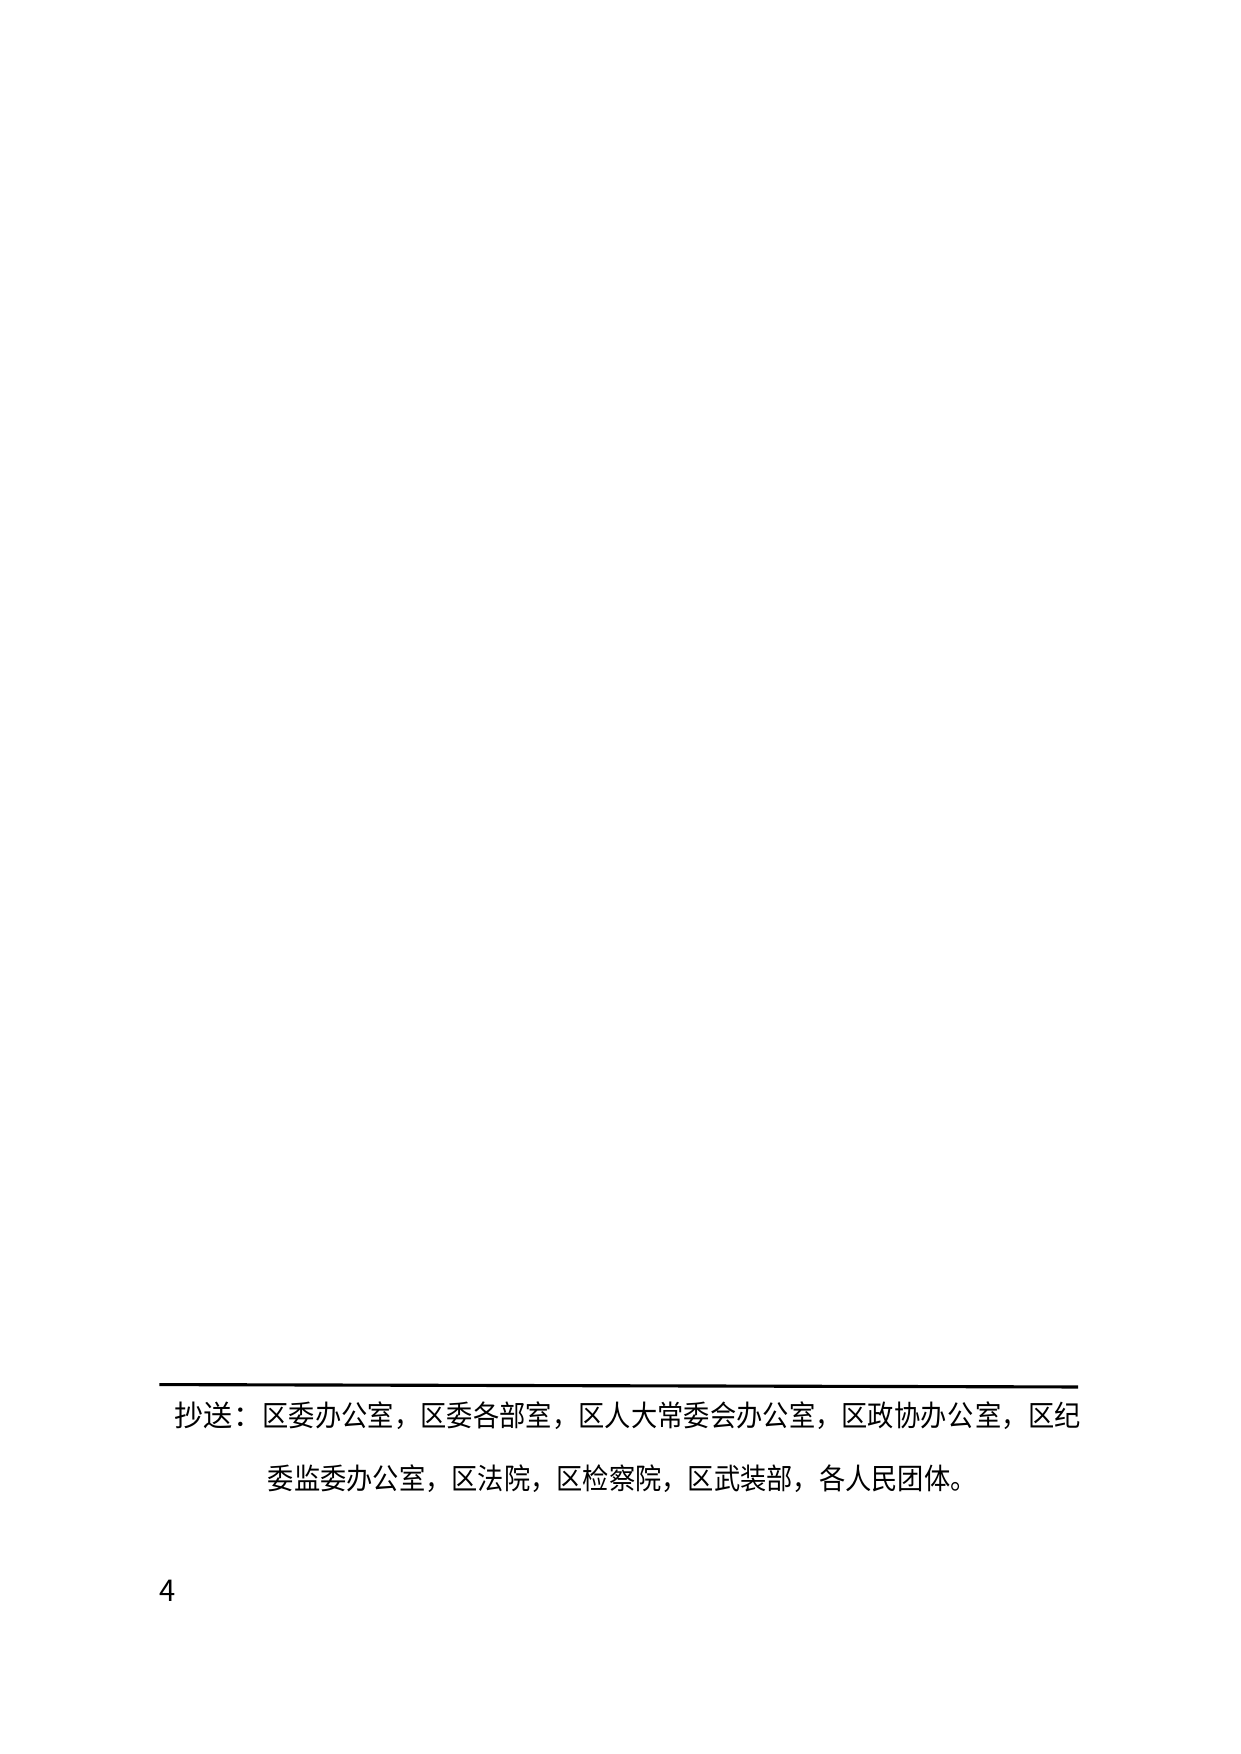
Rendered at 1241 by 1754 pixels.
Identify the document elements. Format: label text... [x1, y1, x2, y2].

text 抄送：区委办公室，区委各部室，区人大常委会办公室，区政协办公室，区纪委监委办公室，区法院，区检察院，区武装部，各人民团体。 [159, 1377, 1081, 1502]
